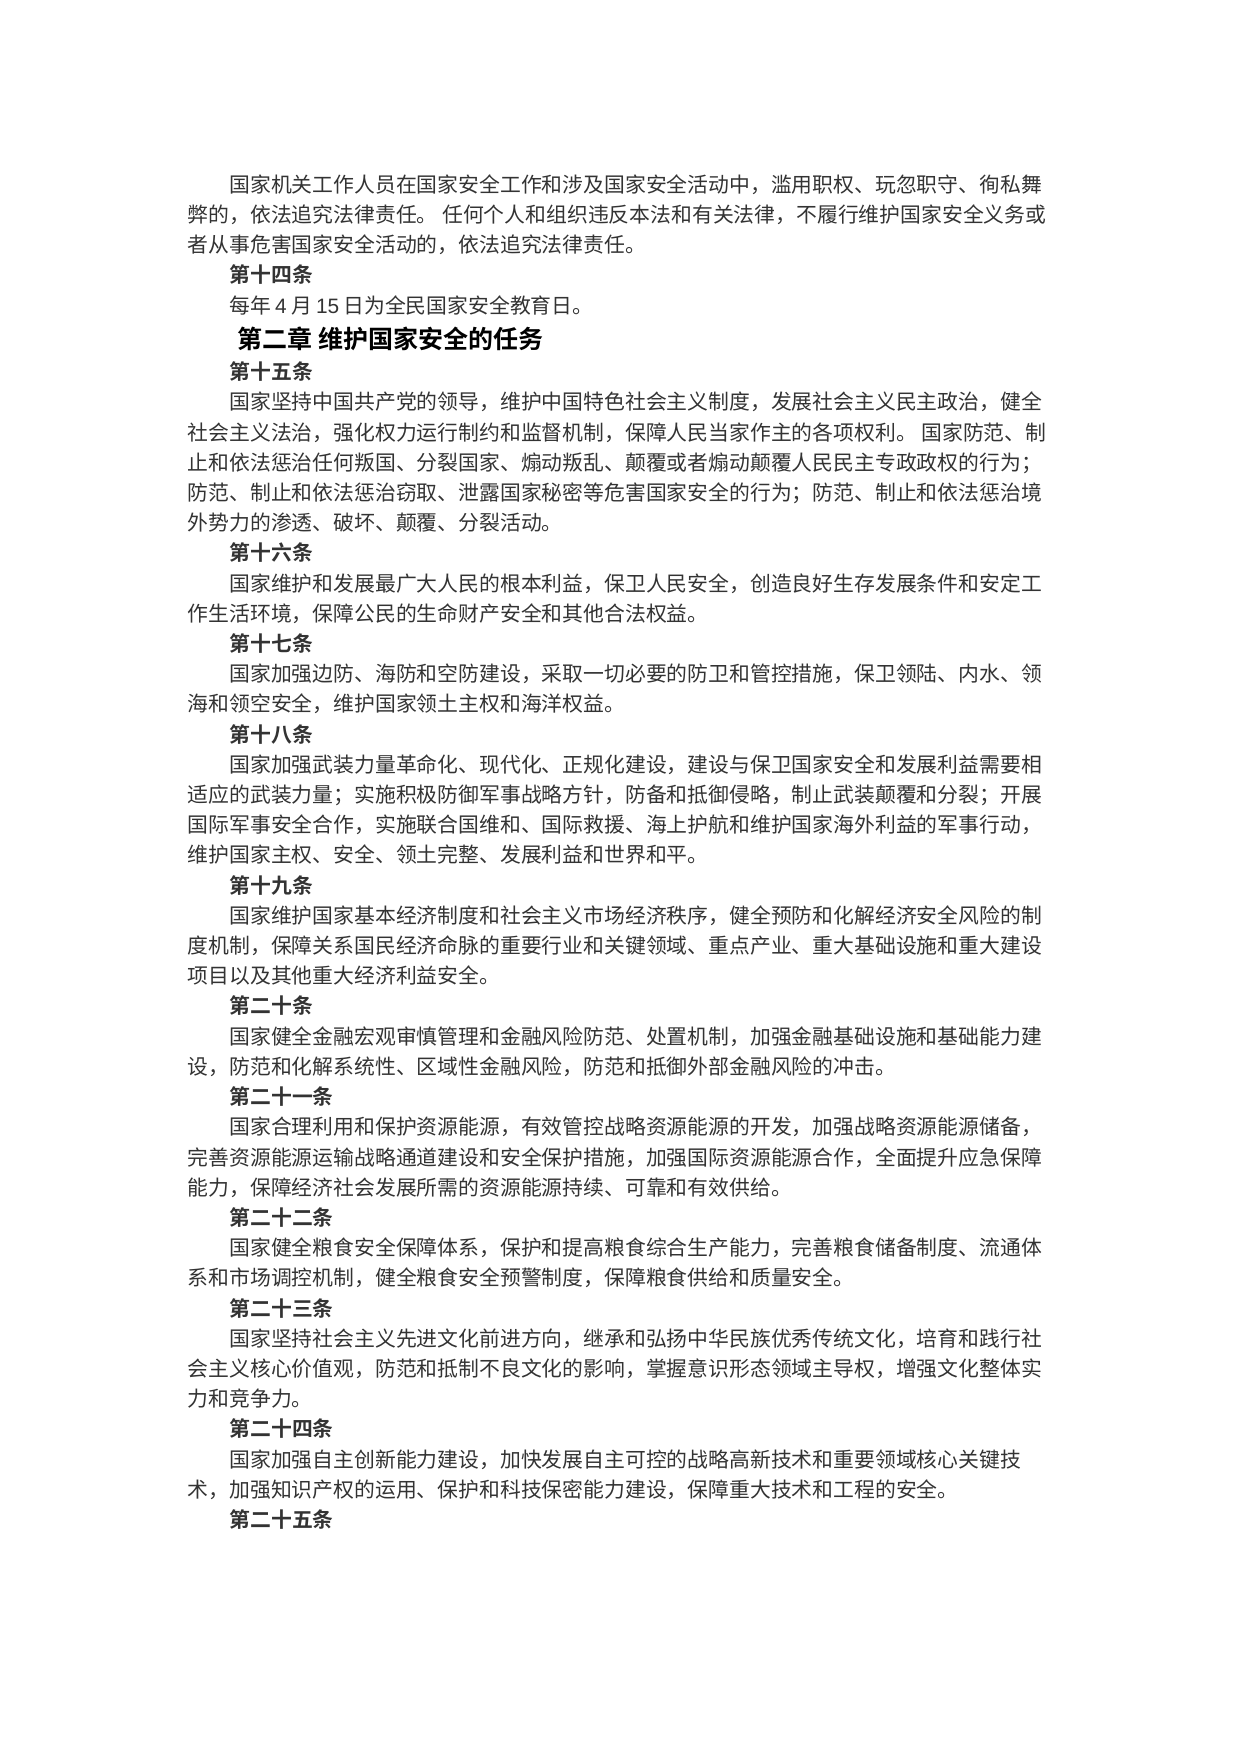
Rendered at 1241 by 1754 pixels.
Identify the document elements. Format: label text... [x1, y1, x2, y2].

text 国家维护国家基本经济制度和社会主义市场经济秩序，健全预防和化解经济安全风险的制度机制，保障关系国民经济命脉的重要行业和关键领域、重点产业、重大基础设施和重大建设项目以及其他重大经济利益安全。 [187, 899, 1053, 990]
text 第二十五条 [187, 1503, 1053, 1533]
text 第十八条 [187, 718, 1053, 748]
text 第二十四条 [187, 1413, 1053, 1443]
text 国家加强武装力量革命化、现代化、正规化建设，建设与保卫国家安全和发展利益需要相适应的武装力量；实施积极防御军事战略方针，防备和抵御侵略，制止武装颠覆和分裂；开展国际军事安全合作，实施联合国维和、国际救援、海上护航和维护国家海外利益的军事行动，维护国家主权、安全、领土完整、发展利益和世界和平。 [187, 748, 1053, 869]
text 第十四条 [187, 259, 1053, 289]
text 第二十条 [187, 990, 1053, 1020]
text 第十六条 [187, 537, 1053, 567]
text 第二章 维护国家安全的任务 [187, 319, 1053, 355]
text 国家健全粮食安全保障体系，保护和提高粮食综合生产能力，完善粮食储备制度、流通体系和市场调控机制，健全粮食安全预警制度，保障粮食供给和质量安全。 [187, 1231, 1053, 1292]
text 国家维护和发展最广大人民的根本利益，保卫人民安全，创造良好生存发展条件和安定工作生活环境，保障公民的生命财产安全和其他合法权益。 [187, 567, 1053, 627]
text 国家坚持社会主义先进文化前进方向，继承和弘扬中华民族优秀传统文化，培育和践行社会主义核心价值观，防范和抵制不良文化的影响，掌握意识形态领域主导权，增强文化整体实力和竞争力。 [187, 1322, 1053, 1413]
text 第二十三条 [187, 1292, 1053, 1322]
text 第十九条 [187, 869, 1053, 899]
text 国家加强边防、海防和空防建设，采取一切必要的防卫和管控措施，保卫领陆、内水、领海和领空安全，维护国家领土主权和海洋权益。 [187, 657, 1053, 718]
text 国家合理利用和保护资源能源，有效管控战略资源能源的开发，加强战略资源能源储备，完善资源能源运输战略通道建设和安全保护措施，加强国际资源能源合作，全面提升应急保障能力，保障经济社会发展所需的资源能源持续、可靠和有效供给。 [187, 1111, 1053, 1201]
text 第十五条 [187, 355, 1053, 386]
text 国家加强自主创新能力建设，加快发展自主可控的战略高新技术和重要领域核心关键技术，加强知识产权的运用、保护和科技保密能力建设，保障重大技术和工程的安全。 [187, 1443, 1053, 1503]
text 国家健全金融宏观审慎管理和金融风险防范、处置机制，加强金融基础设施和基础能力建设，防范和化解系统性、区域性金融风险，防范和抵御外部金融风险的冲击。 [187, 1020, 1053, 1080]
text 国家机关工作人员在国家安全工作和涉及国家安全活动中，滥用职权、玩忽职守、徇私舞弊的，依法追究法律责任。 任何个人和组织违反本法和有关法律，不履行维护国家安全义务或者从事危害国家安全活动的，依法追究法律责任。 [187, 168, 1053, 259]
text 国家坚持中国共产党的领导，维护中国特色社会主义制度，发展社会主义民主政治，健全社会主义法治，强化权力运行制约和监督机制，保障人民当家作主的各项权利。 国家防范、制止和依法惩治任何叛国、分裂国家、煽动叛乱、颠覆或者煽动颠覆人民民主专政政权的行为；防范、制止和依法惩治窃取、泄露国家秘密等危害国家安全的行为；防范、制止和依法惩治境外势力的渗透、破坏、颠覆、分裂活动。 [187, 386, 1053, 537]
text 第二十二条 [187, 1201, 1053, 1231]
text 第十七条 [187, 627, 1053, 657]
text 每年4月15日为全民国家安全教育日。 [187, 289, 1053, 319]
text 第二十一条 [187, 1080, 1053, 1111]
